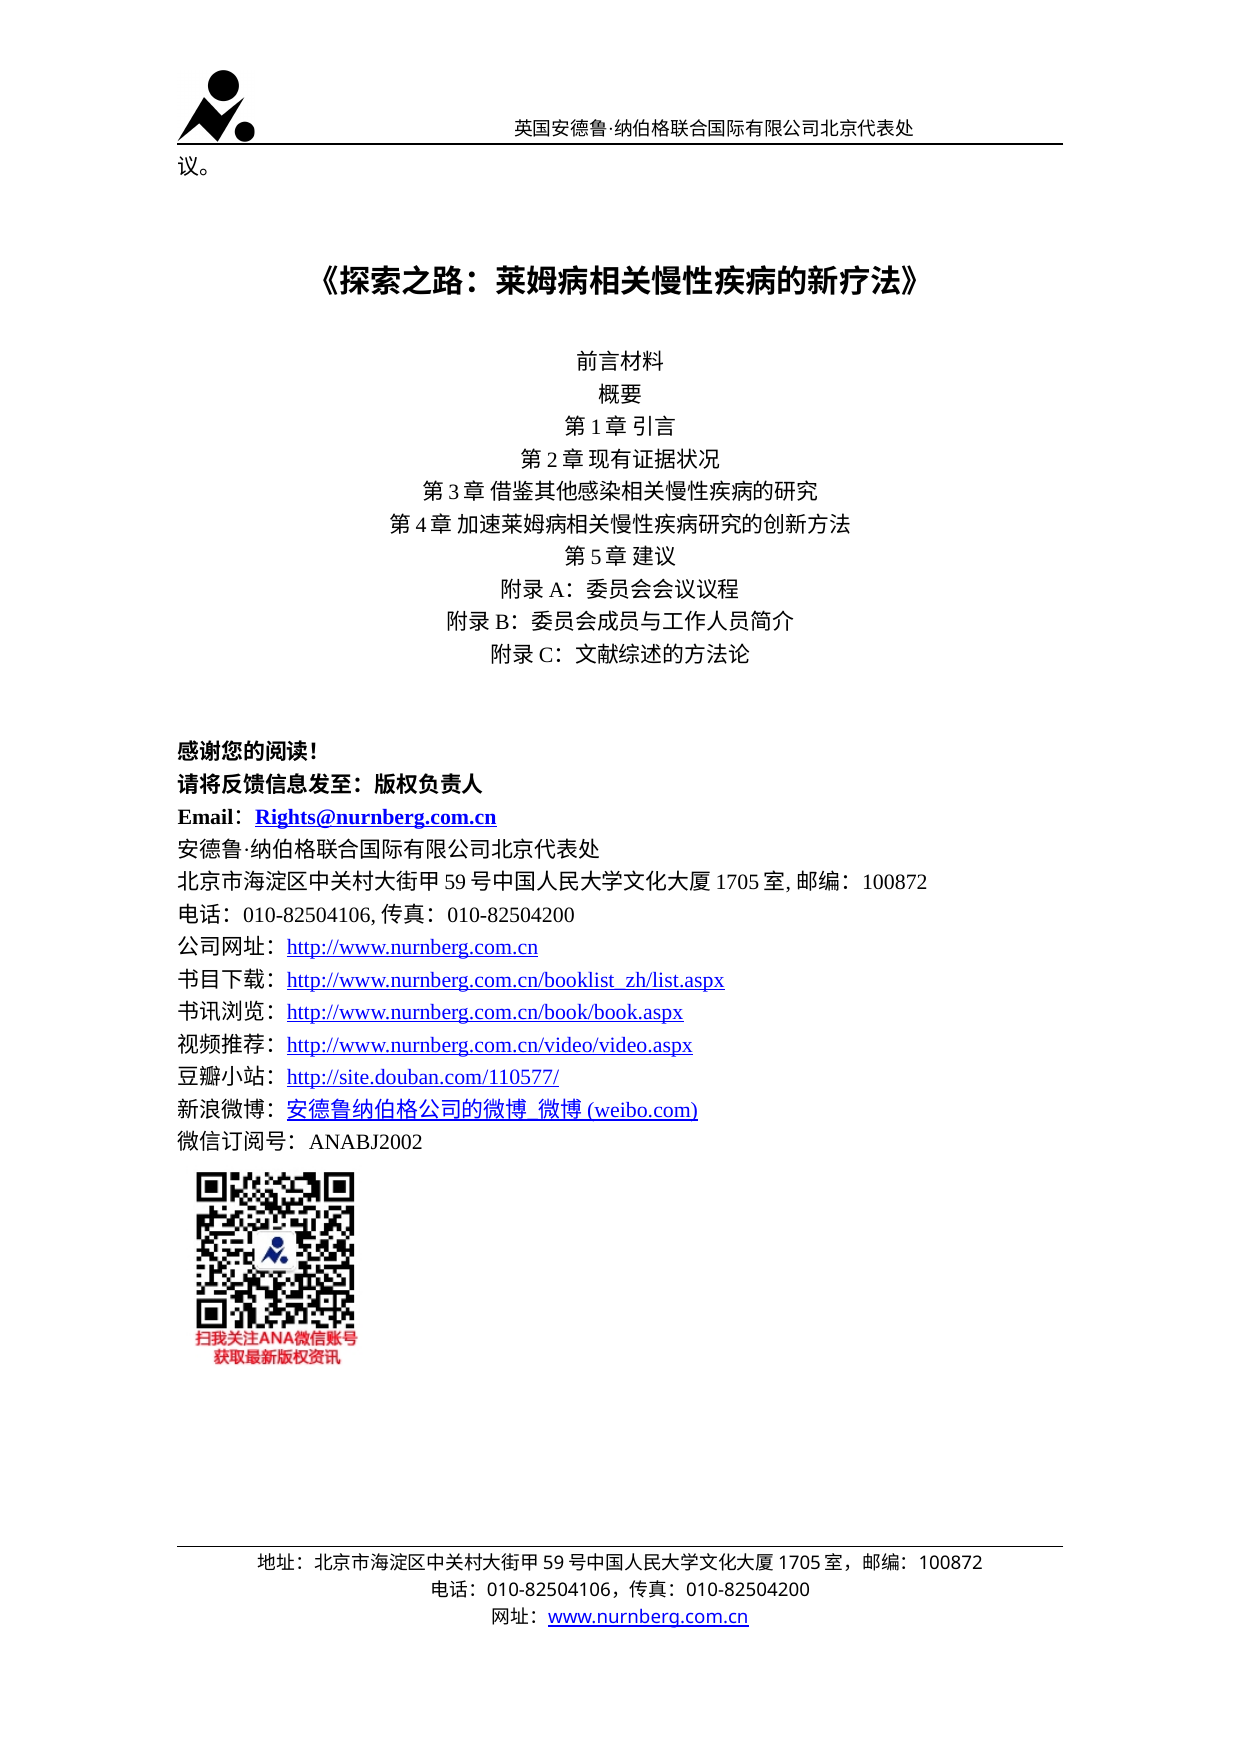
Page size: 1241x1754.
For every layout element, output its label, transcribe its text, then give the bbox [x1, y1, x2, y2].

text 第3章 借鉴其他感染相关慢性疾病的研究 [177, 474, 1063, 506]
text 附录C：文献综述的方法论 [177, 636, 1063, 669]
picture [177, 70, 255, 142]
text 《探索之路：莱姆病相关慢性疾病的新疗法》 [177, 246, 1063, 311]
text 附录B：委员会成员与工作人员简介 [177, 604, 1063, 636]
text 第4章 加速莱姆病相关慢性疾病研究的创新方法 [177, 506, 1063, 539]
text 豆瓣小站：http://site.douban.com/110577/ [177, 1059, 1063, 1091]
picture [177, 1156, 374, 1370]
text 第2章 现有证据状况 [177, 441, 1063, 474]
text 新浪微博：安德鲁纳伯格公司的微博_微博 (weibo.com) [177, 1091, 1063, 1124]
text 安德鲁·纳伯格联合国际有限公司北京代表处 [177, 831, 1063, 864]
text 请将反馈信息发至：版权负责人 [177, 766, 1063, 799]
text 前言材料 [177, 344, 1063, 376]
text 微信订阅号：ANABJ2002 [177, 1124, 1063, 1156]
text 北京市海淀区中关村大街甲59号中国人民大学文化大厦1705室, 邮编：100872 [177, 864, 1063, 896]
text 电话：010-82504106, 传真：010-82504200 [177, 896, 1063, 929]
text 概要 [177, 376, 1063, 409]
text 附录A：委员会会议议程 [177, 571, 1063, 604]
text 感谢您的阅读！ [177, 734, 1063, 766]
text 视频推荐：http://www.nurnberg.com.cn/video/video.aspx [177, 1026, 1063, 1059]
text Email：Rights@nurnberg.com.cn [177, 799, 1063, 831]
text 书目下载：http://www.nurnberg.com.cn/booklist_zh/list.aspx [177, 961, 1063, 994]
text 第1章 引言 [177, 409, 1063, 441]
text 公司网址：http://www.nurnberg.com.cn [177, 929, 1063, 961]
text 书讯浏览：http://www.nurnberg.com.cn/book/book.aspx [177, 994, 1063, 1026]
text 第5章 建议 [177, 539, 1063, 571]
